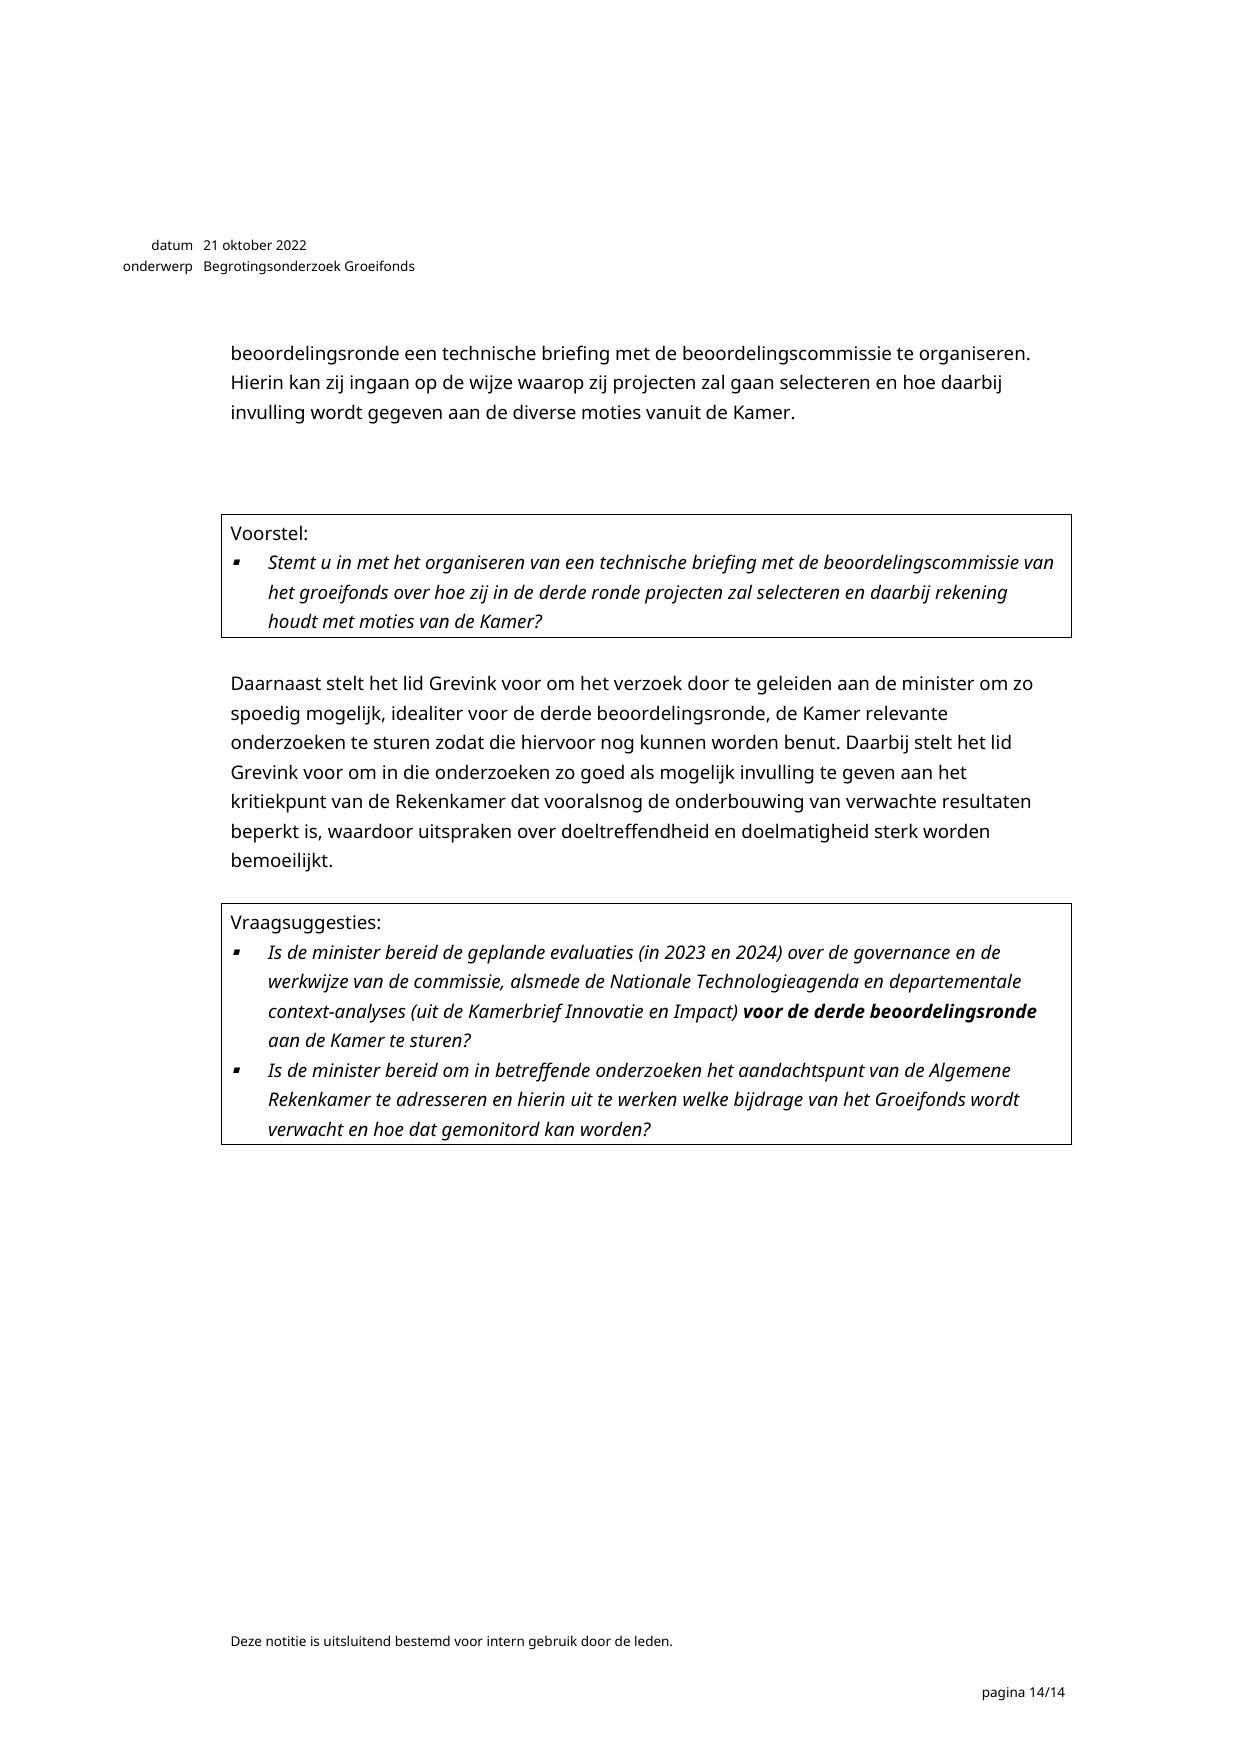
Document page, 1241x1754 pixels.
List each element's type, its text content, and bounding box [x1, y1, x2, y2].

list Stemt u in met het organiseren van een technische briefing met de beoordelingscommissie van het groeifonds over hoe zij in de derde ronde projecten zal selecteren en daarbij rekening houdt met moties van de Kamer? [222, 543, 1071, 637]
list Is de minister bereid om in betreffende onderzoeken het aandachtspunt van de Algemene Rekenkamer te adresseren en hierin uit te werken welke bijdrage van het Groeifonds wordt verwacht en hoe dat gemonitord kan worden? [222, 1050, 1071, 1144]
text Vraagsuggesties: [222, 904, 1071, 936]
text Voorstel: [222, 515, 1071, 543]
list Is de minister bereid de geplande evaluaties (in 2023 en 2024) over de governance en de werkwijze van de commissie, alsmede de Nationale Technologieagenda en departementale context-analyses (uit de Kamerbrief Innovatie en Impact) voor de derde beoordelingsronde aan de Kamer te sturen? [230, 936, 1063, 1050]
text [230, 337, 1063, 425]
text Daarnaast stelt het lid Grevink voor om het verzoek door te geleiden aan de minister om zo spoedig mogelijk, idealiter voor de derde beoordelingsronde, de Kamer relevante onderzoeken te sturen zodat die hiervoor nog kunnen worden benut. Daarbij stelt het lid Grevink voor om in die onderzoeken zo goed als mogelijk invulling te geven aan het kritiekpunt van de Rekenkamer dat vooralsnog de onderbouwing van verwachte resultaten beperkt is, waardoor uitspraken over doeltreffendheid en doelmatigheid sterk worden bemoeilijkt. [230, 667, 1063, 873]
